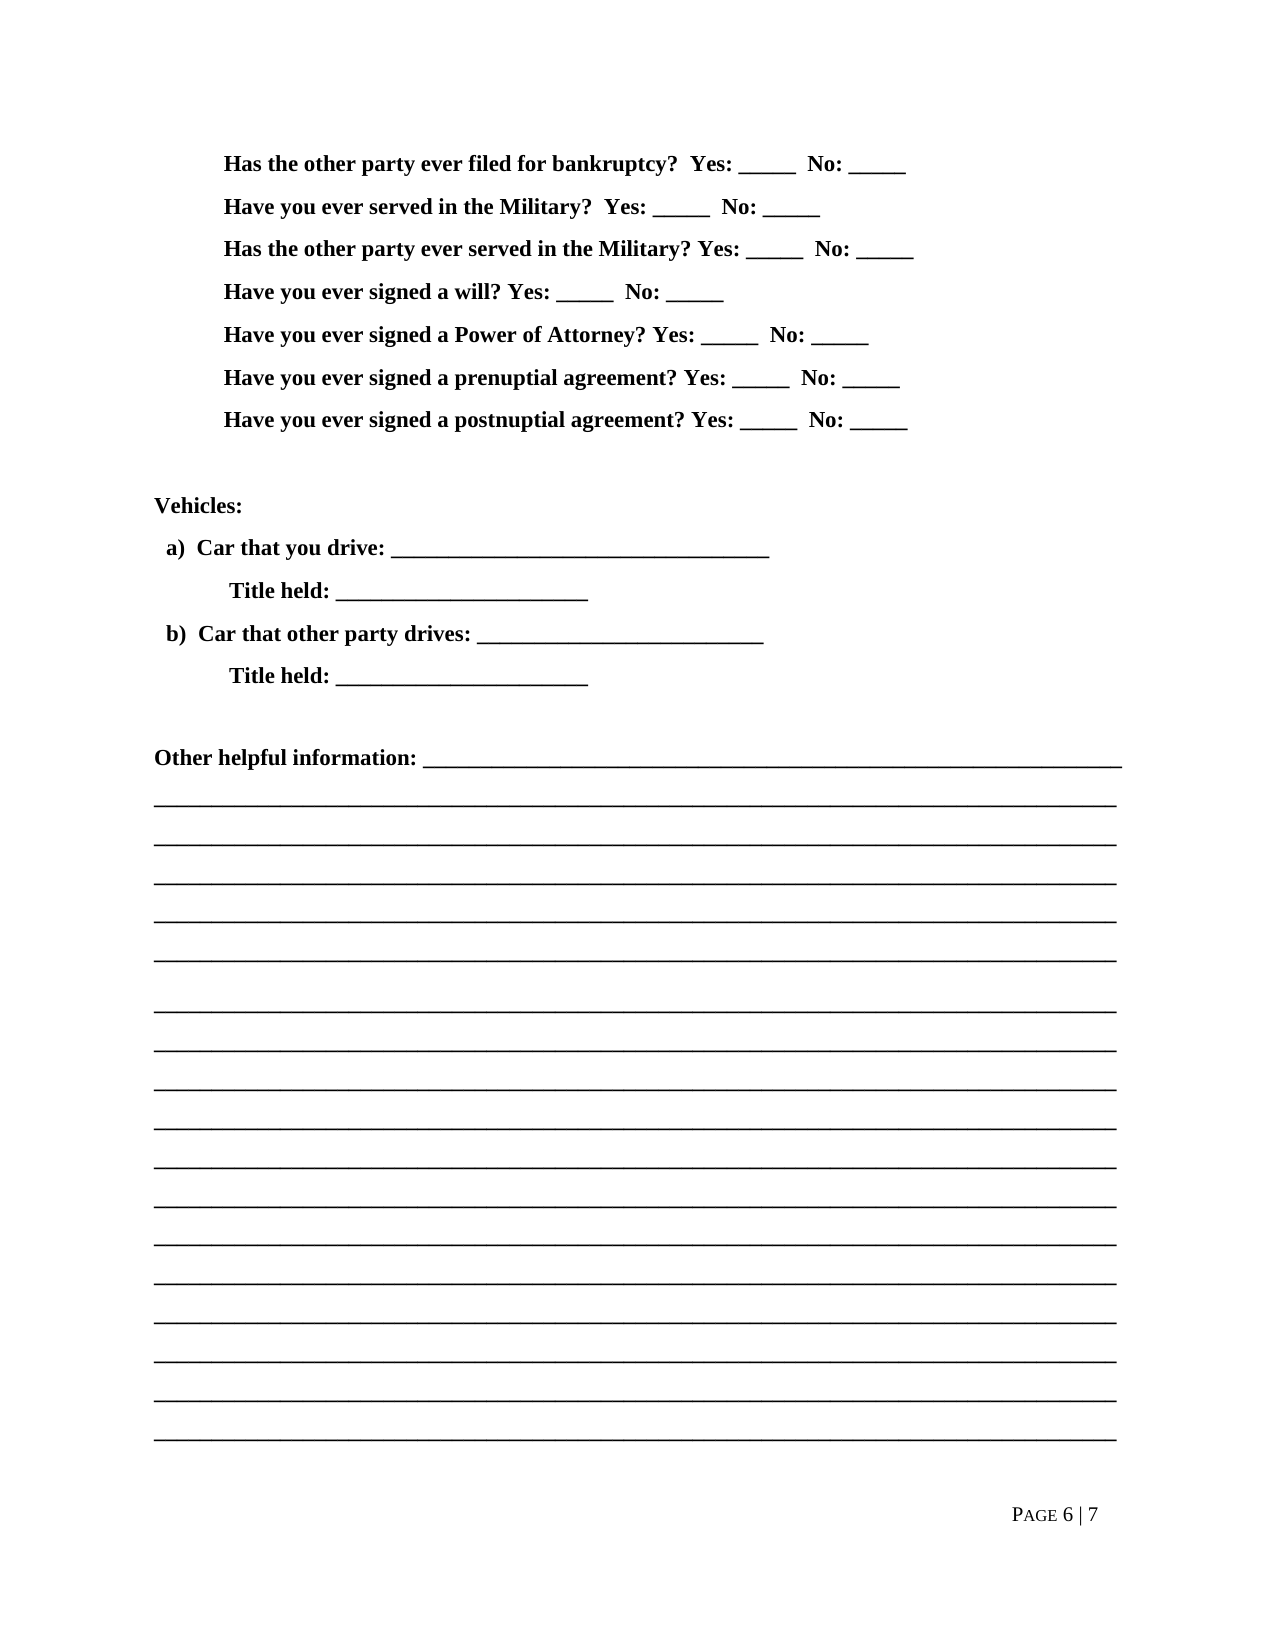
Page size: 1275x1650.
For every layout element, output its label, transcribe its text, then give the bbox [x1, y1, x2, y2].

text Title held: ______________________ [229, 662, 1125, 689]
text ____________________________________________________________________________________ [154, 1261, 1125, 1288]
text ____________________________________________________________________________________ [154, 1067, 1125, 1093]
text ____________________________________________________________________________________ [154, 989, 1125, 1016]
text ____________________________________________________________________________________ [154, 938, 1125, 965]
text ____________________________________________________________________________________ [154, 1184, 1125, 1210]
text Has the other party ever served in the Military? Yes: _____ No: _____ [223, 235, 1125, 262]
text ____________________________________________________________________________________ [154, 822, 1125, 848]
text Has the other party ever filed for bankruptcy? Yes: _____ No: _____ [223, 150, 1125, 176]
text ____________________________________________________________________________________ [154, 1106, 1125, 1132]
text ____________________________________________________________________________________ [154, 1339, 1125, 1365]
text ____________________________________________________________________________________ [154, 783, 1125, 809]
text b) Car that other party drives: _________________________ [154, 620, 1125, 646]
text Title held: ______________________ [229, 577, 1125, 603]
text ____________________________________________________________________________________ [154, 861, 1125, 887]
text ____________________________________________________________________________________ [154, 1145, 1125, 1171]
text Have you ever served in the Military? Yes: _____ No: _____ [223, 193, 1125, 219]
text Vehicles: [154, 492, 1125, 518]
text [154, 1378, 1125, 1404]
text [154, 1417, 1125, 1443]
text Have you ever signed a prenuptial agreement? Yes: _____ No: _____ [223, 363, 1125, 390]
text a) Car that you drive: _________________________________ [154, 534, 1125, 561]
text Have you ever signed a will? Yes: _____ No: _____ [223, 278, 1125, 304]
text ____________________________________________________________________________________ [154, 899, 1125, 926]
text Have you ever signed a postnuptial agreement? Yes: _____ No: _____ [223, 406, 1125, 433]
text ____________________________________________________________________________________ [154, 1300, 1125, 1327]
text ____________________________________________________________________________________ [154, 1028, 1125, 1054]
text Have you ever signed a Power of Attorney? Yes: _____ No: _____ [223, 321, 1125, 347]
text ____________________________________________________________________________________ [154, 1222, 1125, 1249]
text Other helpful information: _____________________________________________________________ [154, 744, 1125, 770]
